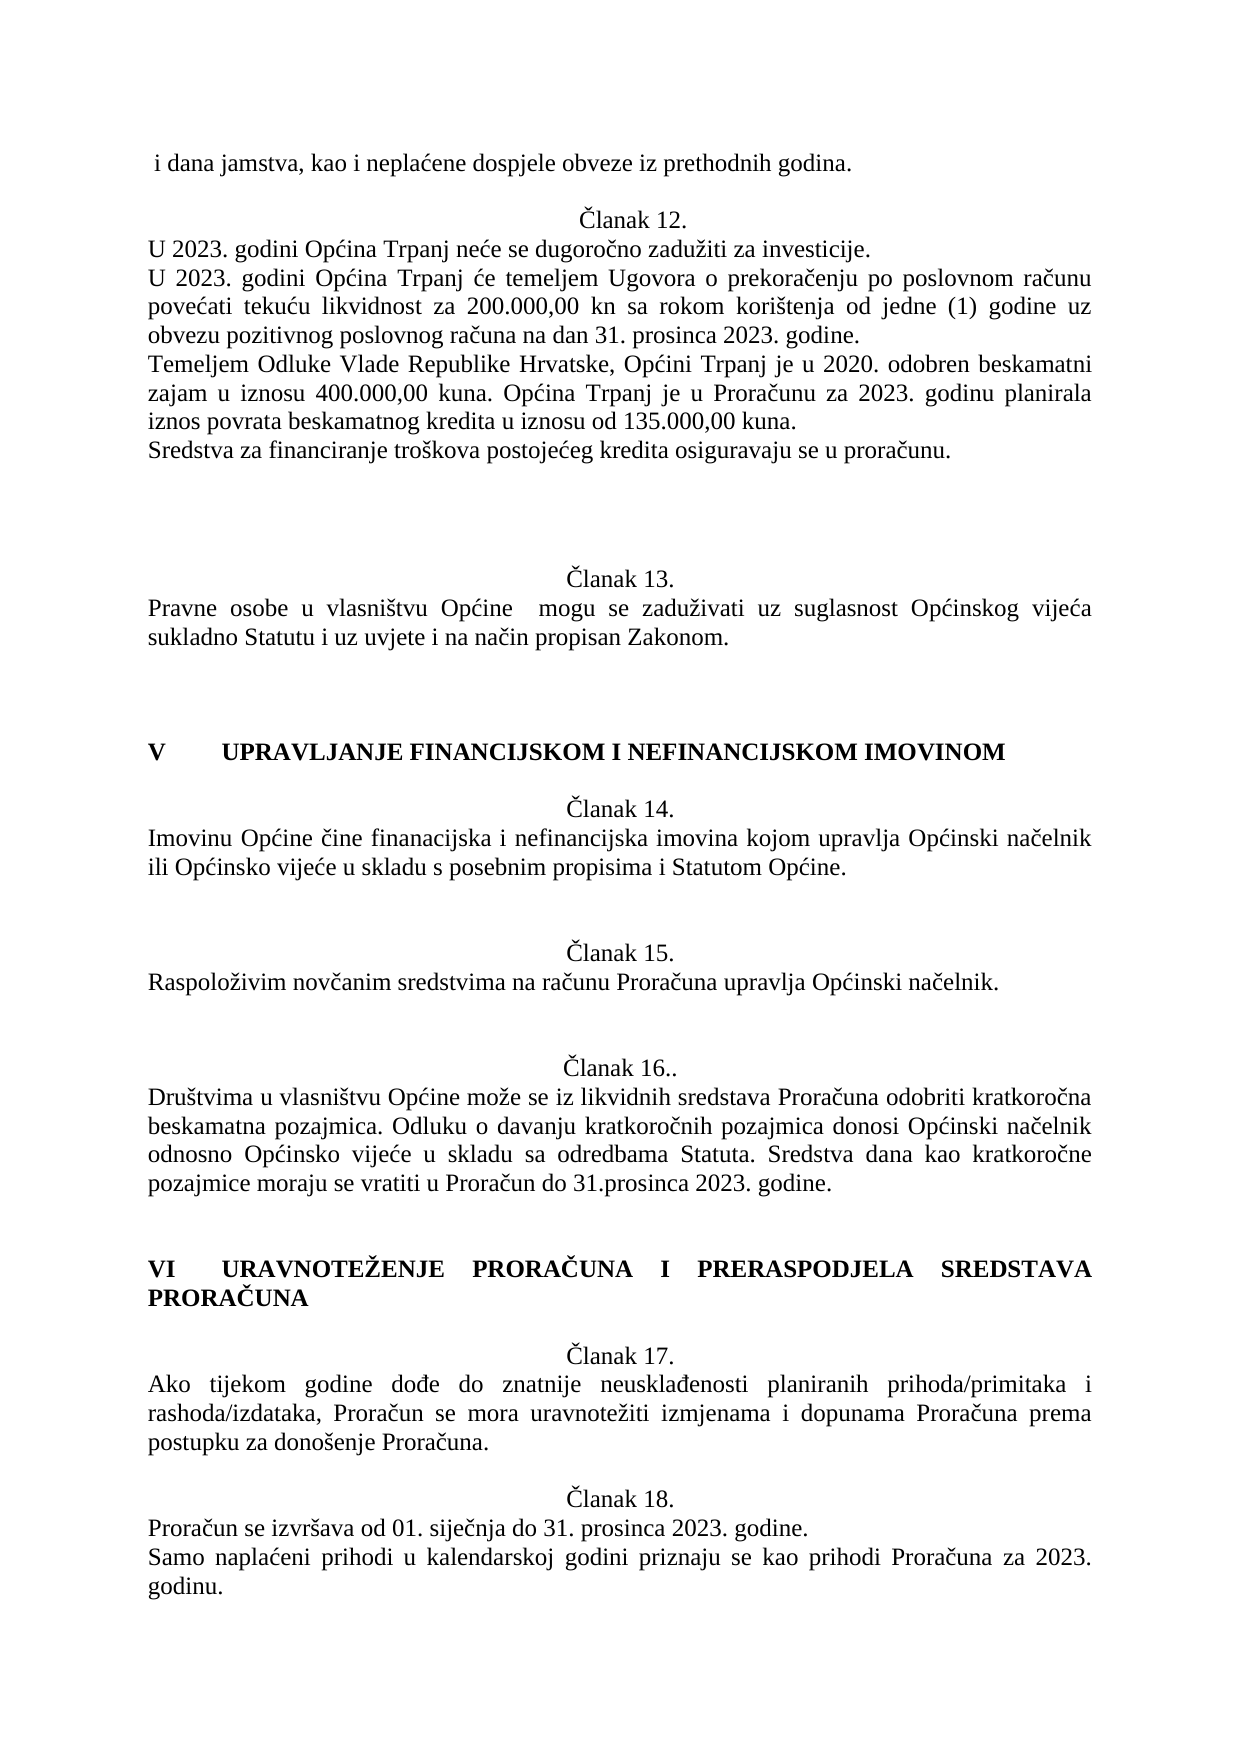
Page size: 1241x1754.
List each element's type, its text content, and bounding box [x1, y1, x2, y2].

text Proračun se izvršava od 01. siječnja do 31. prosinca 2023. godine. [148, 1513, 1093, 1542]
text Imovinu Općine čine finanacijska i nefinancijska imovina kojom upravlja Općinski načelnik ili Općinsko vijeće u skladu s posebnim propisima i Statutom Općine. [148, 823, 1093, 881]
text Ako tijekom godine dođe do znatnije neusklađenosti planiranih prihoda/primitaka i rashoda/izdataka, Proračun se mora uravnotežiti izmjenama i dopunama Proračuna prema postupku za donošenje Proračuna. [148, 1369, 1093, 1456]
text Raspoloživim novčanim sredstvima na računu Proračuna upravlja Općinski načelnik. [148, 967, 1093, 996]
text Pravne osobe u vlasništvu Općine mogu se zaduživati uz suglasnost Općinskog vijeća sukladno Statutu i uz uvjete i na način propisan Zakonom. [148, 593, 1093, 651]
text Članak 18. [148, 1484, 1093, 1513]
text V UPRAVLJANJE FINANCIJSKOM I NEFINANCIJSKOM IMOVINOM [148, 737, 1093, 766]
text Članak 16.. [148, 1053, 1093, 1082]
text i dana jamstva, kao i neplaćene dospjele obveze iz prethodnih godina. [148, 148, 1161, 176]
text Članak 13. [148, 564, 1093, 593]
text Članak 15. [148, 938, 1093, 967]
text Članak 12. [516, 205, 1161, 234]
text Članak 14. [148, 794, 1093, 823]
text Društvima u vlasništvu Općine može se iz likvidnih sredstava Proračuna odobriti kratkoročna beskamatna pozajmica. Odluku o davanju kratkoročnih pozajmica donosi Općinski načelnik odnosno Općinsko vijeće u skladu sa odredbama Statuta. Sredstva dana kao kratkoročne pozajmice moraju se vratiti u Proračun do 31.prosinca 2023. godine. [148, 1082, 1093, 1197]
text Samo naplaćeni prihodi u kalendarskoj godini priznaju se kao prihodi Proračuna za 2023. godinu. [148, 1542, 1093, 1599]
text Temeljem Odluke Vlade Republike Hrvatske, Općini Trpanj je u 2020. odobren beskamatni zajam u iznosu 400.000,00 kuna. Općina Trpanj je u Proračunu za 2023. godinu planirala iznos povrata beskamatnog kredita u iznosu od 135.000,00 kuna. [148, 349, 1093, 435]
text VI URAVNOTEŽENJE PRORAČUNA I PRERASPODJELA SREDSTAVA PRORAČUNA [148, 1254, 1093, 1312]
text U 2023. godini Općina Trpanj neće se dugoročno zadužiti za investicije. [148, 234, 1093, 263]
text U 2023. godini Općina Trpanj će temeljem Ugovora o prekoračenju po poslovnom računu povećati tekuću likvidnost za 200.000,00 kn sa rokom korištenja od jedne (1) godine uz obvezu pozitivnog poslovnog računa na dan 31. prosinca 2023. godine. [148, 263, 1093, 349]
text Članak 17. [148, 1341, 1093, 1369]
text Sredstva za financiranje troškova postojećeg kredita osiguravaju se u proračunu. [148, 435, 1093, 464]
